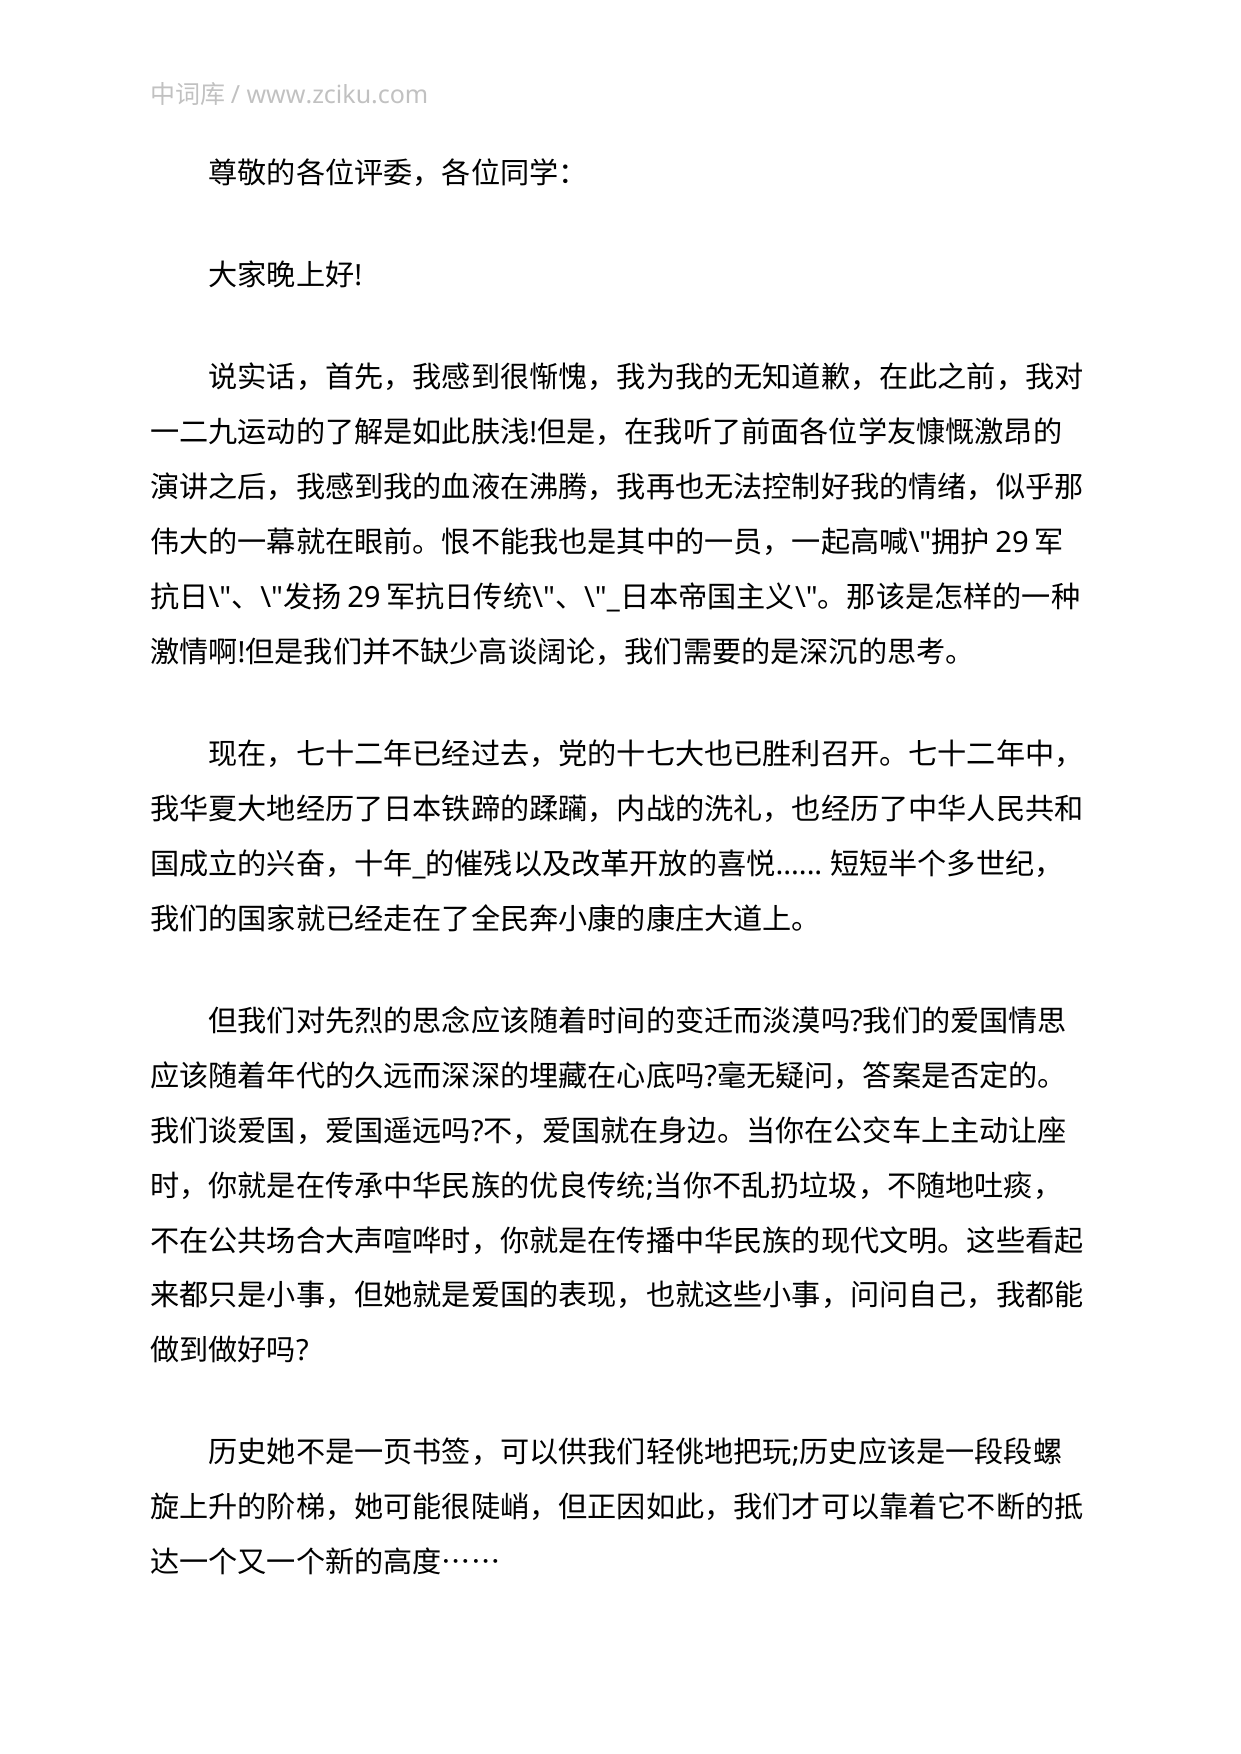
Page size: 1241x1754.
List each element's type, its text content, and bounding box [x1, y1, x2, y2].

text 大家晚上好! [150, 252, 1090, 294]
text 历史她不是一页书签，可以供我们轻佻地把玩;历史应该是一段段螺旋上升的阶梯，她可能很陡峭，但正因如此，我们才可以靠着它不断的抵达一个又一个新的高度…… [150, 1429, 1090, 1581]
text 现在，七十二年已经过去，党的十七大也已胜利召开。七十二年中，我华夏大地经历了日本铁蹄的蹂躏，内战的洗礼，也经历了中华人民共和国成立的兴奋，十年_的催残以及改革开放的喜悦...... 短短半个多世纪，我们的国家就已经走在了全民奔小康的康庄大道上。 [150, 731, 1090, 938]
text 尊敬的各位评委，各位同学： [150, 150, 1090, 192]
text 但我们对先烈的思念应该随着时间的变迁而淡漠吗?我们的爱国情思应该随着年代的久远而深深的埋藏在心底吗?毫无疑问，答案是否定的。我们谈爱国，爱国遥远吗?不，爱国就在身边。当你在公交车上主动让座时，你就是在传承中华民族的优良传统;当你不乱扔垃圾，不随地吐痰，不在公共场合大声喧哗时，你就是在传播中华民族的现代文明。这些看起来都只是小事，但她就是爱国的表现，也就这些小事，问问自己，我都能做到做好吗? [150, 997, 1090, 1369]
text 说实话，首先，我感到很惭愧，我为我的无知道歉，在此之前，我对一二九运动的了解是如此肤浅!但是，在我听了前面各位学友慷慨激昂的演讲之后，我感到我的血液在沸腾，我再也无法控制好我的情绪，似乎那伟大的一幕就在眼前。恨不能我也是其中的一员，一起高喊\"拥护29军抗日\"、\"发扬29军抗日传统\"、\"_日本帝国主义\"。那该是怎样的一种激情啊!但是我们并不缺少高谈阔论，我们需要的是深沉的思考。 [150, 354, 1090, 671]
